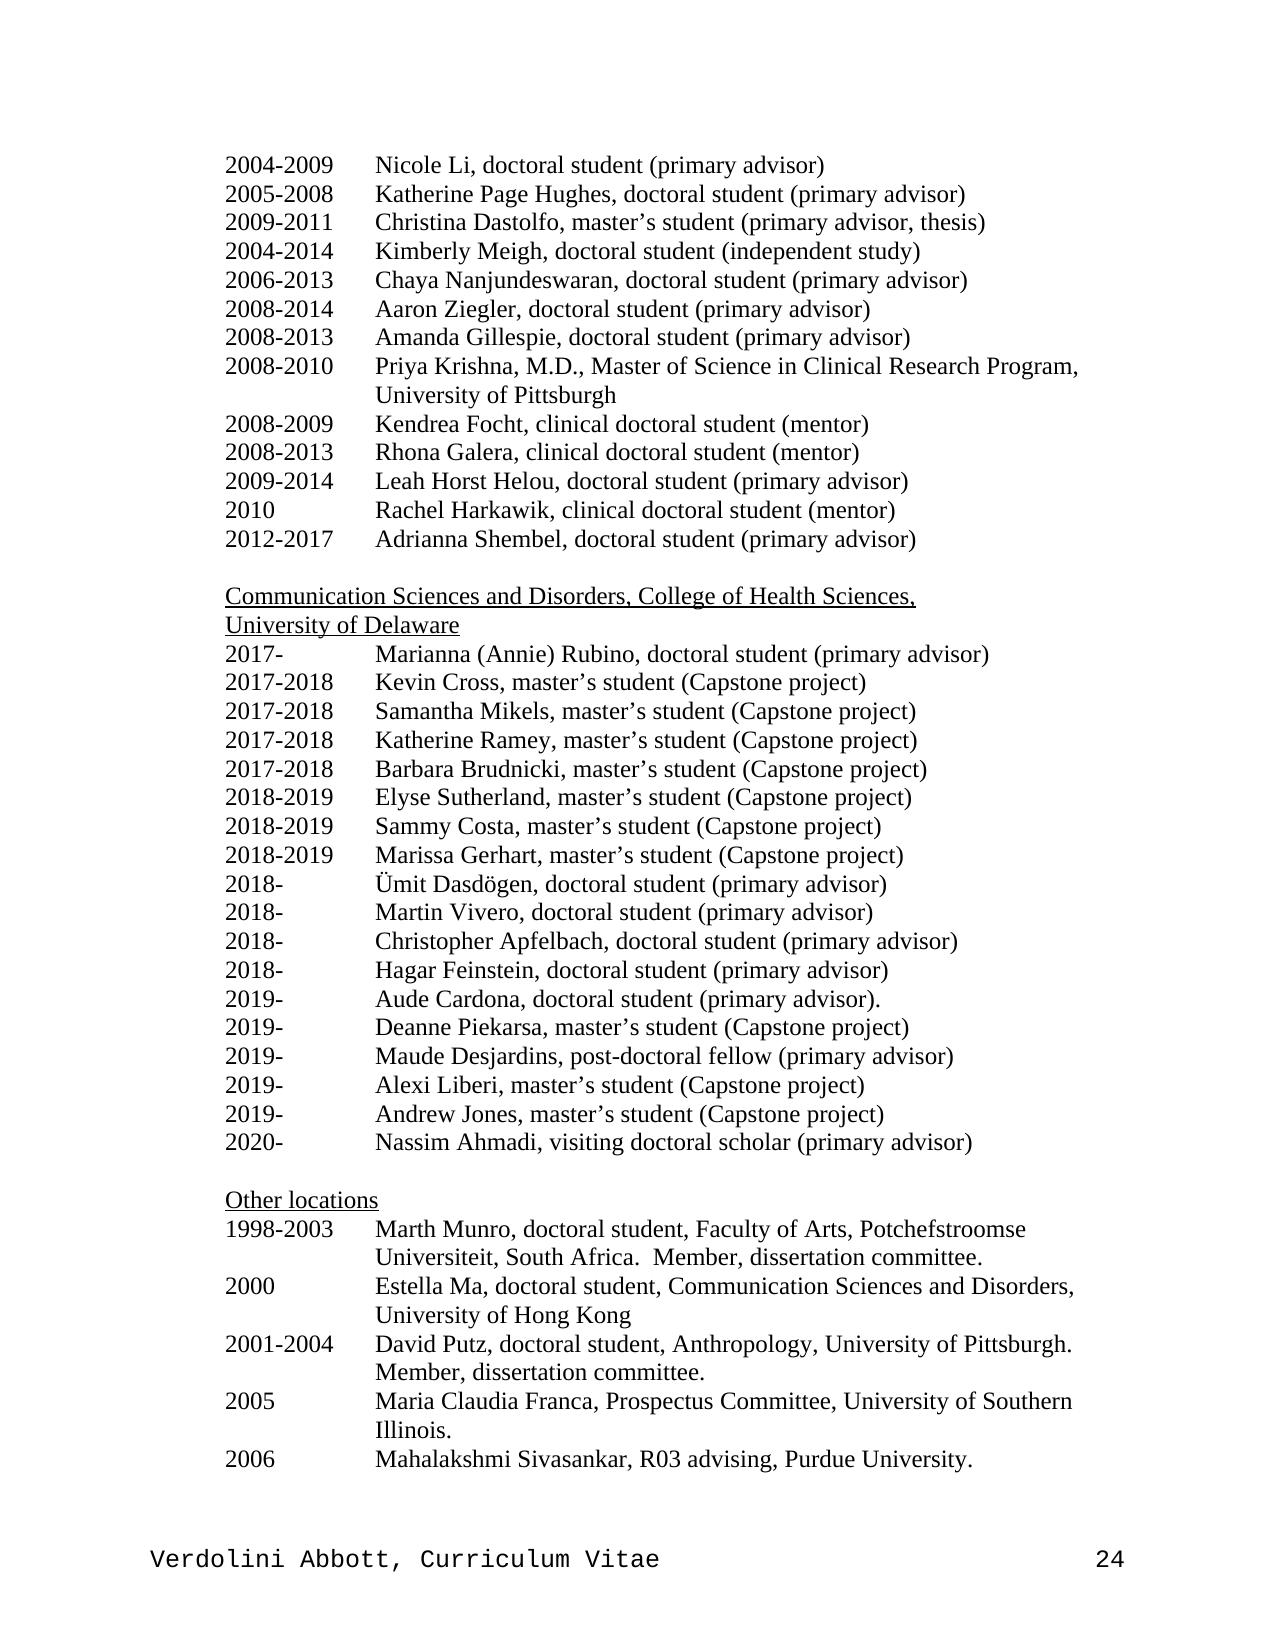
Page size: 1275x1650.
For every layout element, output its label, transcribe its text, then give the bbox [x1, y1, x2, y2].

text 2009-2011 Christina Dastolfo, master’s student (primary advisor, thesis) [225, 207, 1125, 236]
text 2017-2018 Barbara Brudnicki, master’s student (Capstone project) [225, 754, 1125, 782]
text 2018- Christopher Apfelbach, doctoral student (primary advisor) [225, 926, 1125, 955]
text 2009-2014 Leah Horst Helou, doctoral student (primary advisor) [225, 466, 1125, 495]
text Communication Sciences and Disorders, College of Health Sciences, [225, 581, 1125, 610]
text 2005-2008 Katherine Page Hughes, doctoral student (primary advisor) [225, 179, 1125, 207]
text 2019- Aude Cardona, doctoral student (primary advisor). [225, 984, 1125, 1012]
text 2005 Maria Claudia Franca, Prospectus Committee, University of Southern Illinois. [225, 1386, 1125, 1444]
text 2006-2013 Chaya Nanjundeswaran, doctoral student (primary advisor) [225, 265, 1125, 294]
text 2017-2018 Katherine Ramey, master’s student (Capstone project) [225, 725, 1125, 754]
text 2018- Ümit Dasdögen, doctoral student (primary advisor) [225, 869, 1125, 897]
text 2008-2010 Priya Krishna, M.D., Master of Science in Clinical Research Program, University of Pittsburgh [225, 351, 1125, 409]
text 2006 Mahalakshmi Sivasankar, R03 advising, Purdue University. [225, 1444, 1125, 1472]
text 2019- Deanne Piekarsa, master’s student (Capstone project) [225, 1012, 1125, 1041]
text 2004-2009 Nicole Li, doctoral student (primary advisor) [225, 150, 1125, 179]
subtitle Other locations [225, 1185, 1125, 1214]
text 2018- Martin Vivero, doctoral student (primary advisor) [225, 897, 1125, 926]
text University of Delaware [225, 610, 1125, 639]
text 2008-2014 Aaron Ziegler, doctoral student (primary advisor) [225, 294, 1125, 322]
text 2008-2009 Kendrea Focht, clinical doctoral student (mentor) [225, 409, 1125, 437]
text 2019- Andrew Jones, master’s student (Capstone project) [225, 1099, 1125, 1127]
text 2018-2019 Marissa Gerhart, master’s student (Capstone project) [225, 840, 1125, 869]
text 2017- Marianna (Annie) Rubino, doctoral student (primary advisor) [225, 639, 1125, 667]
text 2008-2013 Rhona Galera, clinical doctoral student (mentor) [225, 437, 1125, 466]
text 2018-2019 Elyse Sutherland, master’s student (Capstone project) [225, 782, 1125, 811]
text 2018-2019 Sammy Costa, master’s student (Capstone project) [225, 811, 1125, 840]
text 2004-2014 Kimberly Meigh, doctoral student (independent study) [225, 236, 1125, 265]
text 2012-2017 Adrianna Shembel, doctoral student (primary advisor) [225, 524, 1125, 552]
text 1998-2003 Marth Munro, doctoral student, Faculty of Arts, Potchefstroomse Universiteit, South Africa. Member, dissertation committee. [225, 1214, 1125, 1271]
text 2019- Maude Desjardins, post-doctoral fellow (primary advisor) [225, 1041, 1125, 1070]
text 2018- Hagar Feinstein, doctoral student (primary advisor) [225, 955, 1125, 984]
text 2019- Alexi Liberi, master’s student (Capstone project) [225, 1070, 1125, 1099]
text 2017-2018 Samantha Mikels, master’s student (Capstone project) [225, 696, 1125, 725]
text 2017-2018 Kevin Cross, master’s student (Capstone project) [225, 667, 1125, 696]
text 2020- Nassim Ahmadi, visiting doctoral scholar (primary advisor) [225, 1127, 1125, 1156]
text 2010 Rachel Harkawik, clinical doctoral student (mentor) [225, 495, 1125, 524]
text 2000 Estella Ma, doctoral student, Communication Sciences and Disorders, University of Hong Kong [225, 1271, 1125, 1329]
text 2008-2013 Amanda Gillespie, doctoral student (primary advisor) [225, 322, 1125, 351]
text 2001-2004 David Putz, doctoral student, Anthropology, University of Pittsburgh. Member, dissertation committee. [225, 1329, 1125, 1386]
